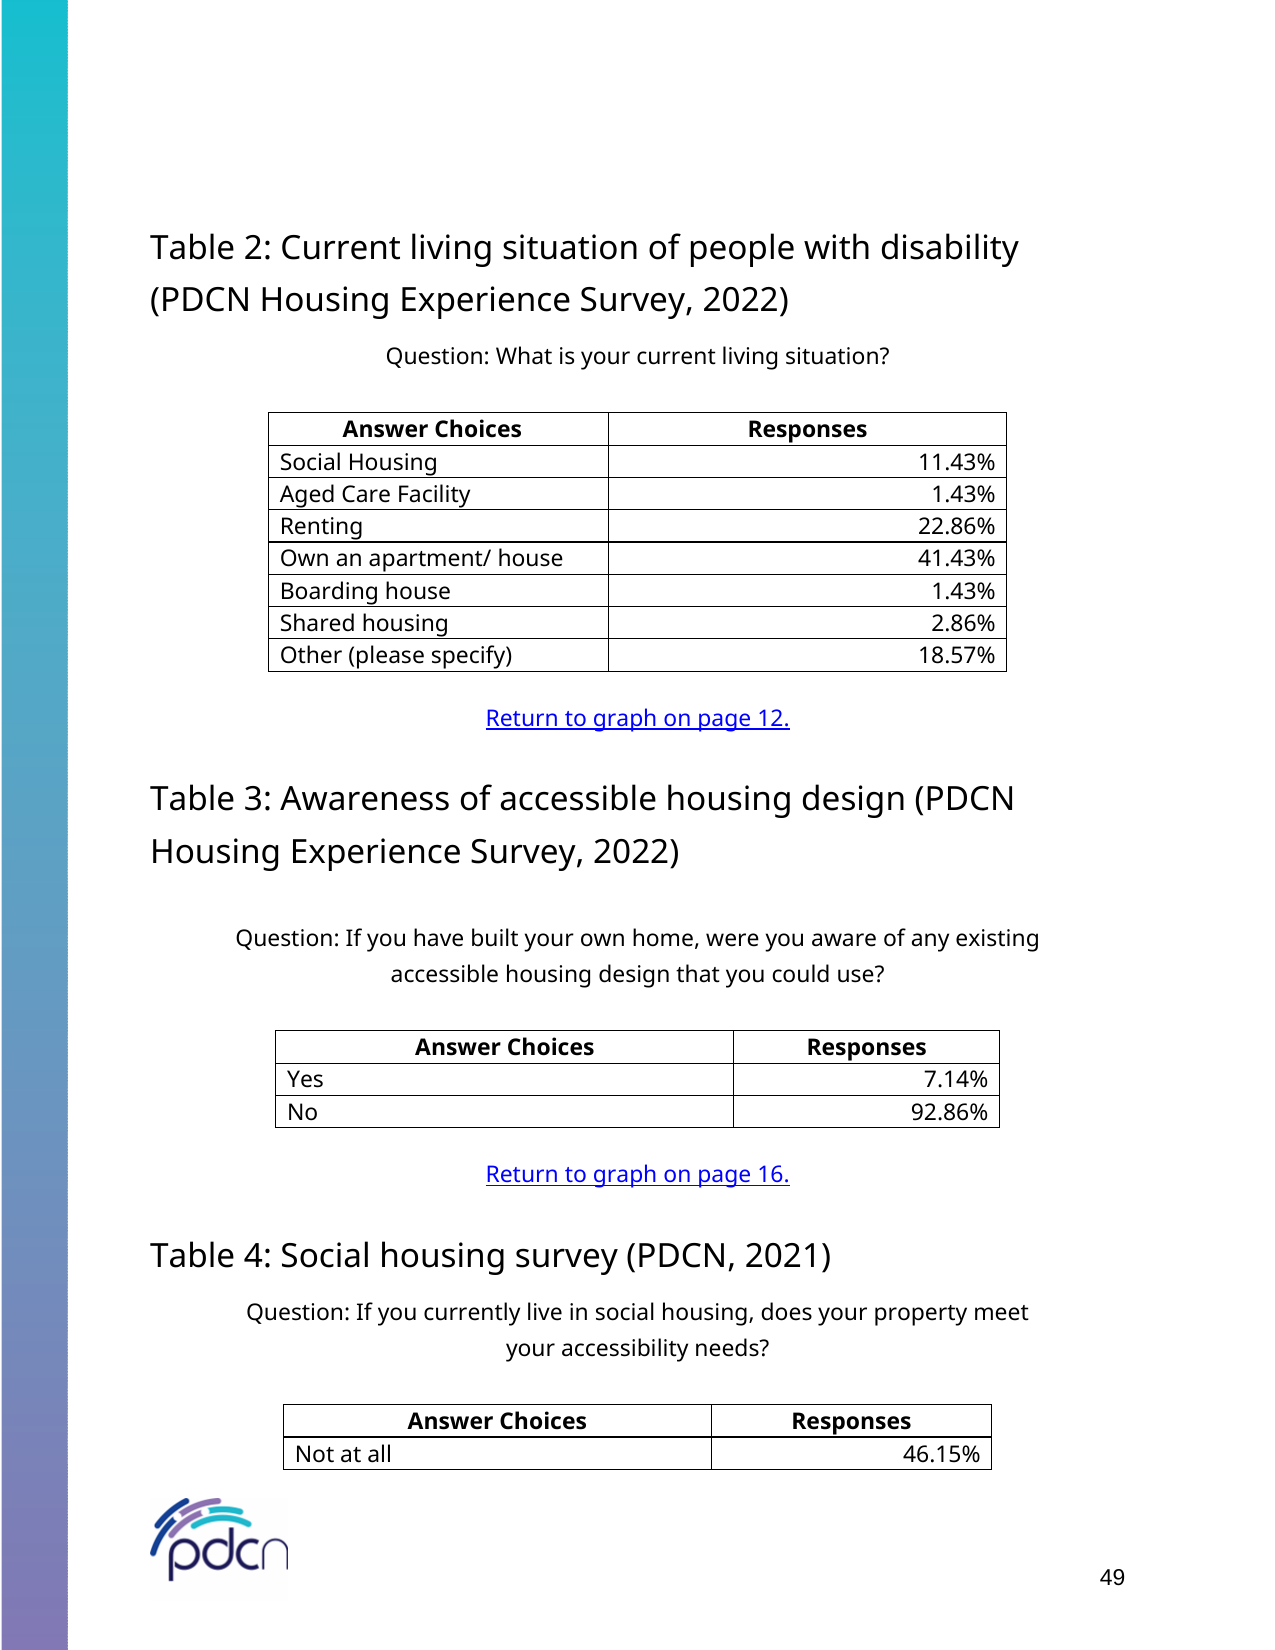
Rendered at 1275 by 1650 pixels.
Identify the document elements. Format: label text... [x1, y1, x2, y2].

picture [150, 1498, 288, 1601]
table_cell 46.15% [712, 1438, 991, 1469]
text Return to graph on page 12. [150, 702, 1125, 733]
subtitle Table 2: Current living situation of people with disability (PDCN Housing Experience Survey, 2022) [150, 223, 1125, 321]
table_cell Shared housing [269, 607, 608, 638]
table_cell 18.57% [609, 639, 1006, 671]
table_header Responses [734, 1031, 999, 1062]
table_header Answer Choices [284, 1405, 711, 1436]
table_cell Not at all [284, 1438, 711, 1469]
picture [1, 0, 68, 1650]
table_cell 1.43% [609, 575, 1006, 606]
table_cell 41.43% [609, 543, 1006, 574]
table_header Responses [609, 413, 1006, 444]
table_cell Boarding house [269, 575, 608, 606]
text Return to graph on page 16. [150, 1158, 1125, 1189]
table_cell 92.86% [734, 1096, 999, 1127]
text Question: What is your current living situation? [150, 340, 1125, 372]
table_cell Aged Care Facility [269, 478, 608, 509]
table_cell 1.43% [609, 478, 1006, 509]
table_header Responses [712, 1405, 991, 1436]
table_cell Other (please specify) [269, 639, 608, 671]
table_cell Yes [276, 1064, 733, 1095]
subtitle Table 3: Awareness of accessible housing design (PDCN Housing Experience Survey, 2022) [150, 775, 1125, 873]
table_cell 7.14% [734, 1064, 999, 1095]
text Question: If you have built your own home, were you aware of any existing [150, 922, 1125, 953]
subtitle Table 4: Social housing survey (PDCN, 2021) [150, 1232, 1125, 1277]
table_cell 22.86% [609, 510, 1006, 541]
table_cell Own an apartment/ house [269, 543, 608, 574]
table_cell 2.86% [609, 607, 1006, 638]
table_header Answer Choices [276, 1031, 733, 1062]
table_cell Social Housing [269, 446, 608, 477]
table_cell No [276, 1096, 733, 1127]
text Question: If you currently live in social housing, does your property meet [150, 1296, 1125, 1328]
text your accessibility needs? [150, 1332, 1125, 1363]
table_cell Renting [269, 510, 608, 541]
table_header Answer Choices [269, 413, 608, 444]
text accessible housing design that you could use? [150, 958, 1125, 989]
table_cell 11.43% [609, 446, 1006, 477]
